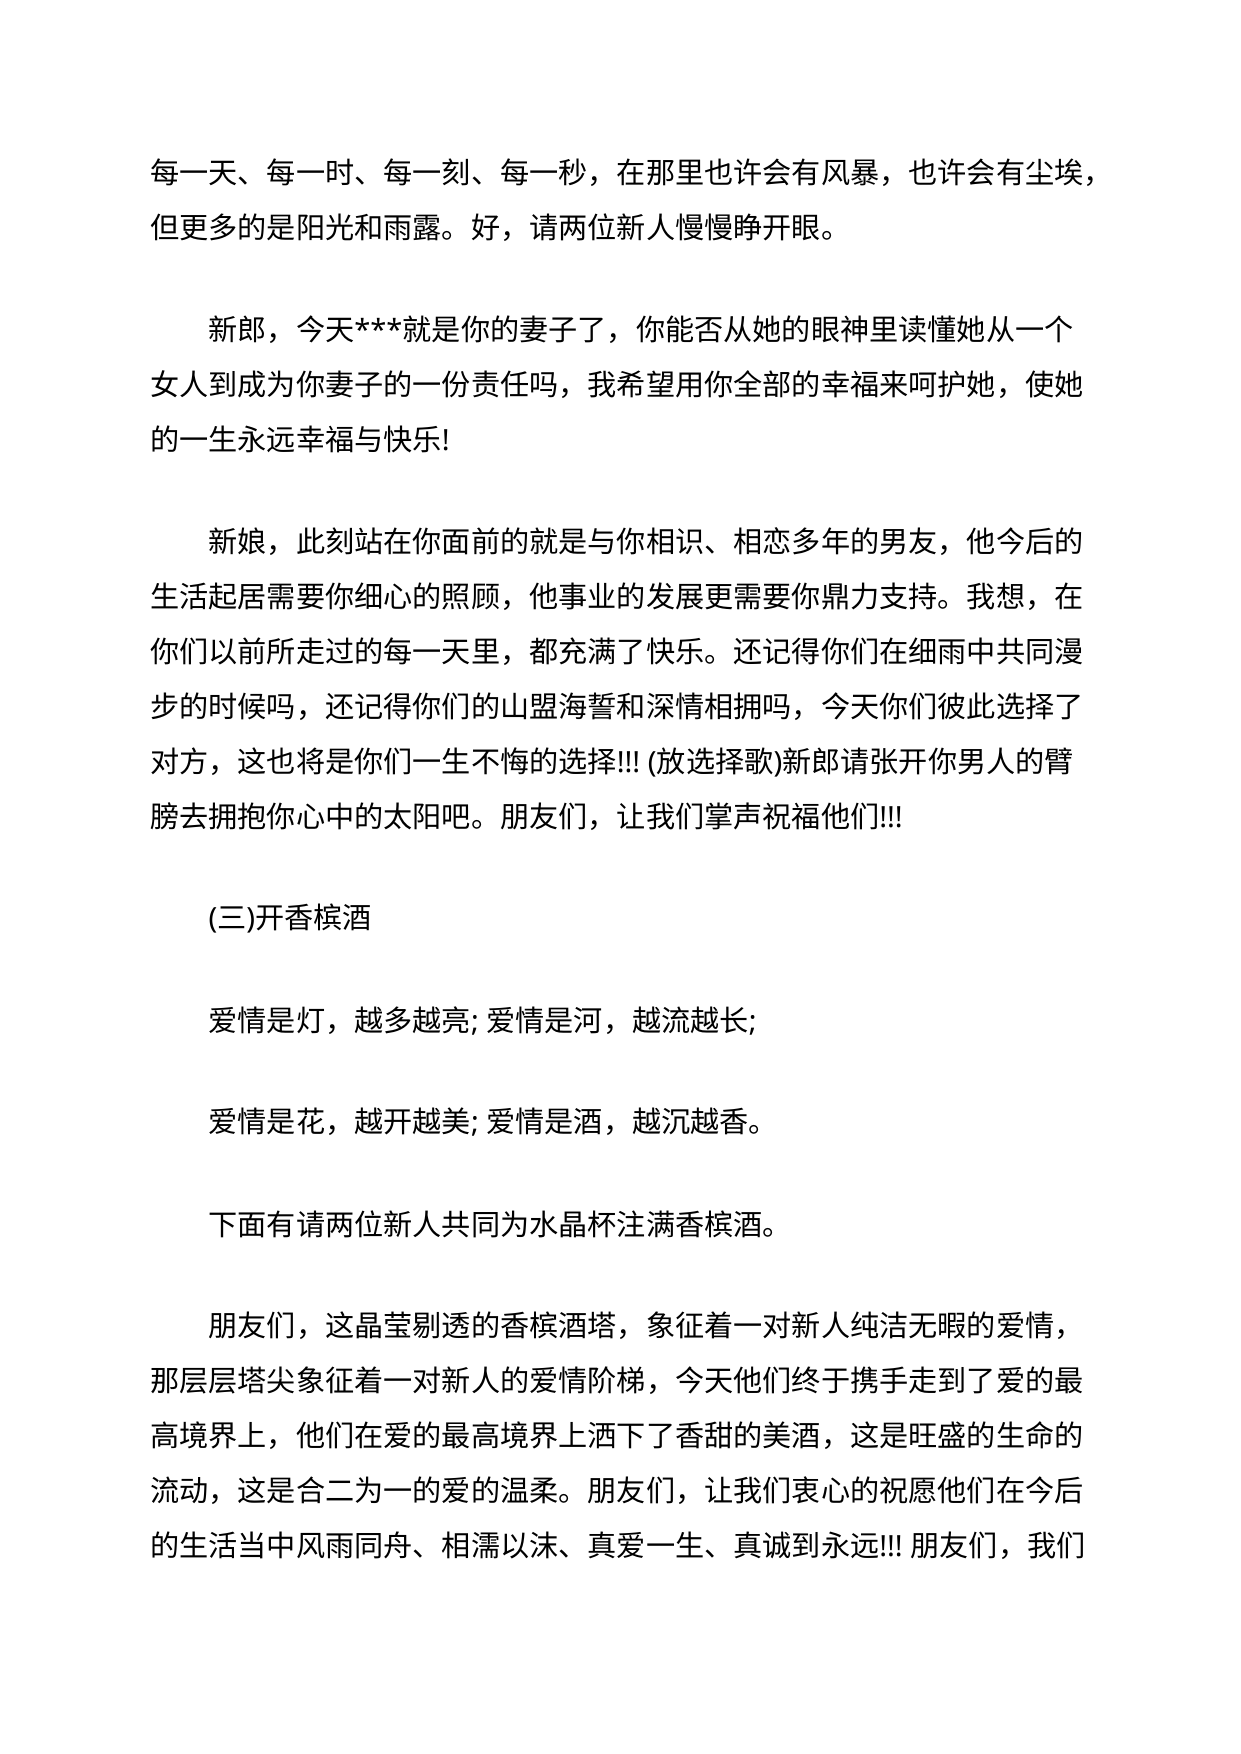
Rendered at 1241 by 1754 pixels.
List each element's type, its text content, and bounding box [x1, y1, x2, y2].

text (三)开香槟酒 [150, 895, 1090, 937]
text 爱情是灯，越多越亮; 爱情是河，越流越长; [150, 997, 1090, 1039]
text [150, 1303, 1090, 1565]
text 下面有请两位新人共同为水晶杯注满香槟酒。 [150, 1201, 1090, 1243]
text 新郎，今天***就是你的妻子了，你能否从她的眼神里读懂她从一个女人到成为你妻子的一份责任吗，我希望用你全部的幸福来呵护她，使她的一生永远幸福与快乐! [150, 307, 1090, 459]
text 爱情是花，越开越美; 爱情是酒，越沉越香。 [150, 1099, 1090, 1141]
text 新娘，此刻站在你面前的就是与你相识、相恋多年的男友，他今后的生活起居需要你细心的照顾，他事业的发展更需要你鼎力支持。我想，在你们以前所走过的每一天里，都充满了快乐。还记得你们在细雨中共同漫步的时候吗，还记得你们的山盟海誓和深情相拥吗，今天你们彼此选择了对方，这也将是你们一生不悔的选择!!! (放选择歌)新郎请张开你男人的臂膀去拥抱你心中的太阳吧。朋友们，让我们掌声祝福他们!!! [150, 518, 1090, 836]
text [150, 150, 1090, 247]
